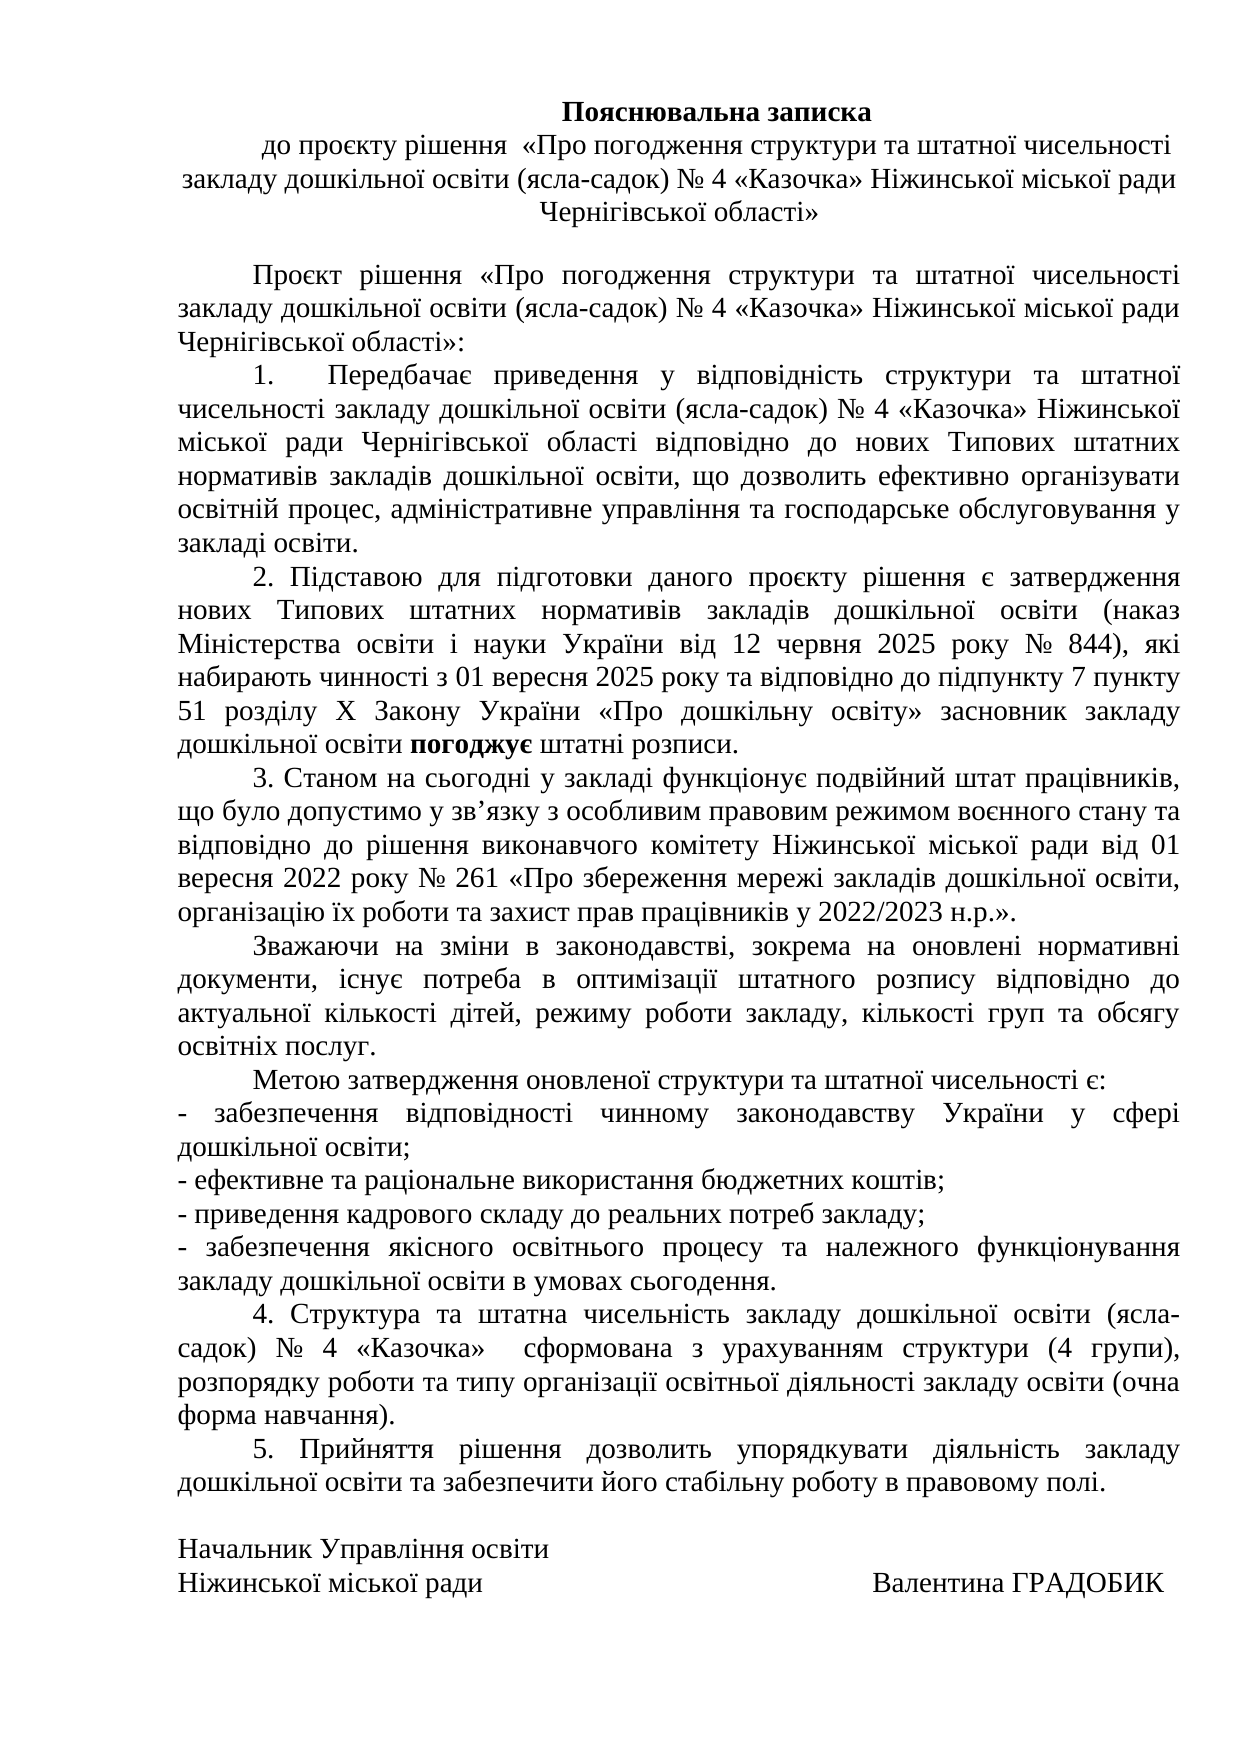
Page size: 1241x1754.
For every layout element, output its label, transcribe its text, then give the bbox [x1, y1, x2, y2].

text - приведення кадрового складу до реальних потреб закладу; [177, 1196, 1181, 1229]
text 2. Підставою для підготовки даного проєкту рішення є затвердження нових Типових штатних нормативів закладів дошкільної освіти (наказ Міністерства освіти і науки України від 12 червня 2025 року № 844), які набирають чинності з 01 вересня 2025 року та відповідно до підпункту 7 пункту 51 розділу Х Закону України «Про дошкільну освіту» засновник закладу дошкільної освіти погоджує штатні розписи. [177, 559, 1181, 760]
text 3. Станом на сьогодні у закладі функціонує подвійний штат працівників, що було допустимо у зв’язку з особливим правовим режимом воєнного стану та відповідно до рішення виконавчого комітету Ніжинської міської ради від 01 вересня 2022 року № 261 «Про збереження мережі закладів дошкільної освіти, організацію їх роботи та захист прав працівників у 2022/2023 н.р.». [177, 760, 1181, 928]
text 5. Прийняття рішення дозволить упорядкувати діяльність закладу дошкільної освіти та забезпечити його стабільну роботу в правовому полі. [177, 1431, 1181, 1498]
text Ніжинської міської ради Валентина ГРАДОБИК [177, 1565, 1181, 1598]
text Проєкт рішення «Про погодження структури та штатної чисельності закладу дошкільної освіти (ясла-садок) № 4 «Казочка» Ніжинської міської ради Чернігівської області»: [177, 257, 1181, 357]
text Зважаючи на зміни в законодавстві, зокрема на оновлені нормативні документи, існує потреба в оптимізації штатного розпису відповідно до актуальної кількості дітей, режиму роботи закладу, кількості груп та обсягу освітніх послуг. [177, 928, 1181, 1062]
text 4. Структура та штатна чисельність закладу дошкільної освіти (ясла-садок) № 4 «Казочка» сформована з урахуванням структури (4 групи), розпорядку роботи та типу організації освітньої діяльності закладу освіти (очна форма навчання). [177, 1297, 1181, 1431]
text до проєкту рішення «Про погодження структури та штатної чисельності закладу дошкільної освіти (ясла-садок) № 4 «Казочка» Ніжинської міської ради Чернігівської області» [177, 127, 1181, 228]
text Пояснювальна записка [177, 94, 1181, 127]
text 1. Передбачає приведення у відповідність структури та штатної чисельності закладу дошкільної освіти (ясла-садок) № 4 «Казочка» Ніжинської міської ради Чернігівської області відповідно до нових Типових штатних нормативів закладів дошкільної освіти, що дозволить ефективно організувати освітній процес, адміністративне управління та господарське обслуговування у закладі освіти. [177, 357, 1181, 559]
text - забезпечення відповідності чинному законодавству України у сфері дошкільної освіти; [177, 1095, 1181, 1162]
text Метою затвердження оновленої структури та штатної чисельності є: [177, 1062, 1181, 1095]
text Начальник Управління освіти [177, 1531, 1181, 1565]
text - забезпечення якісного освітнього процесу та належного функціонування закладу дошкільної освіти в умовах сьогодення. [177, 1229, 1181, 1297]
text - ефективне та раціональне використання бюджетних коштів; [177, 1162, 1181, 1196]
